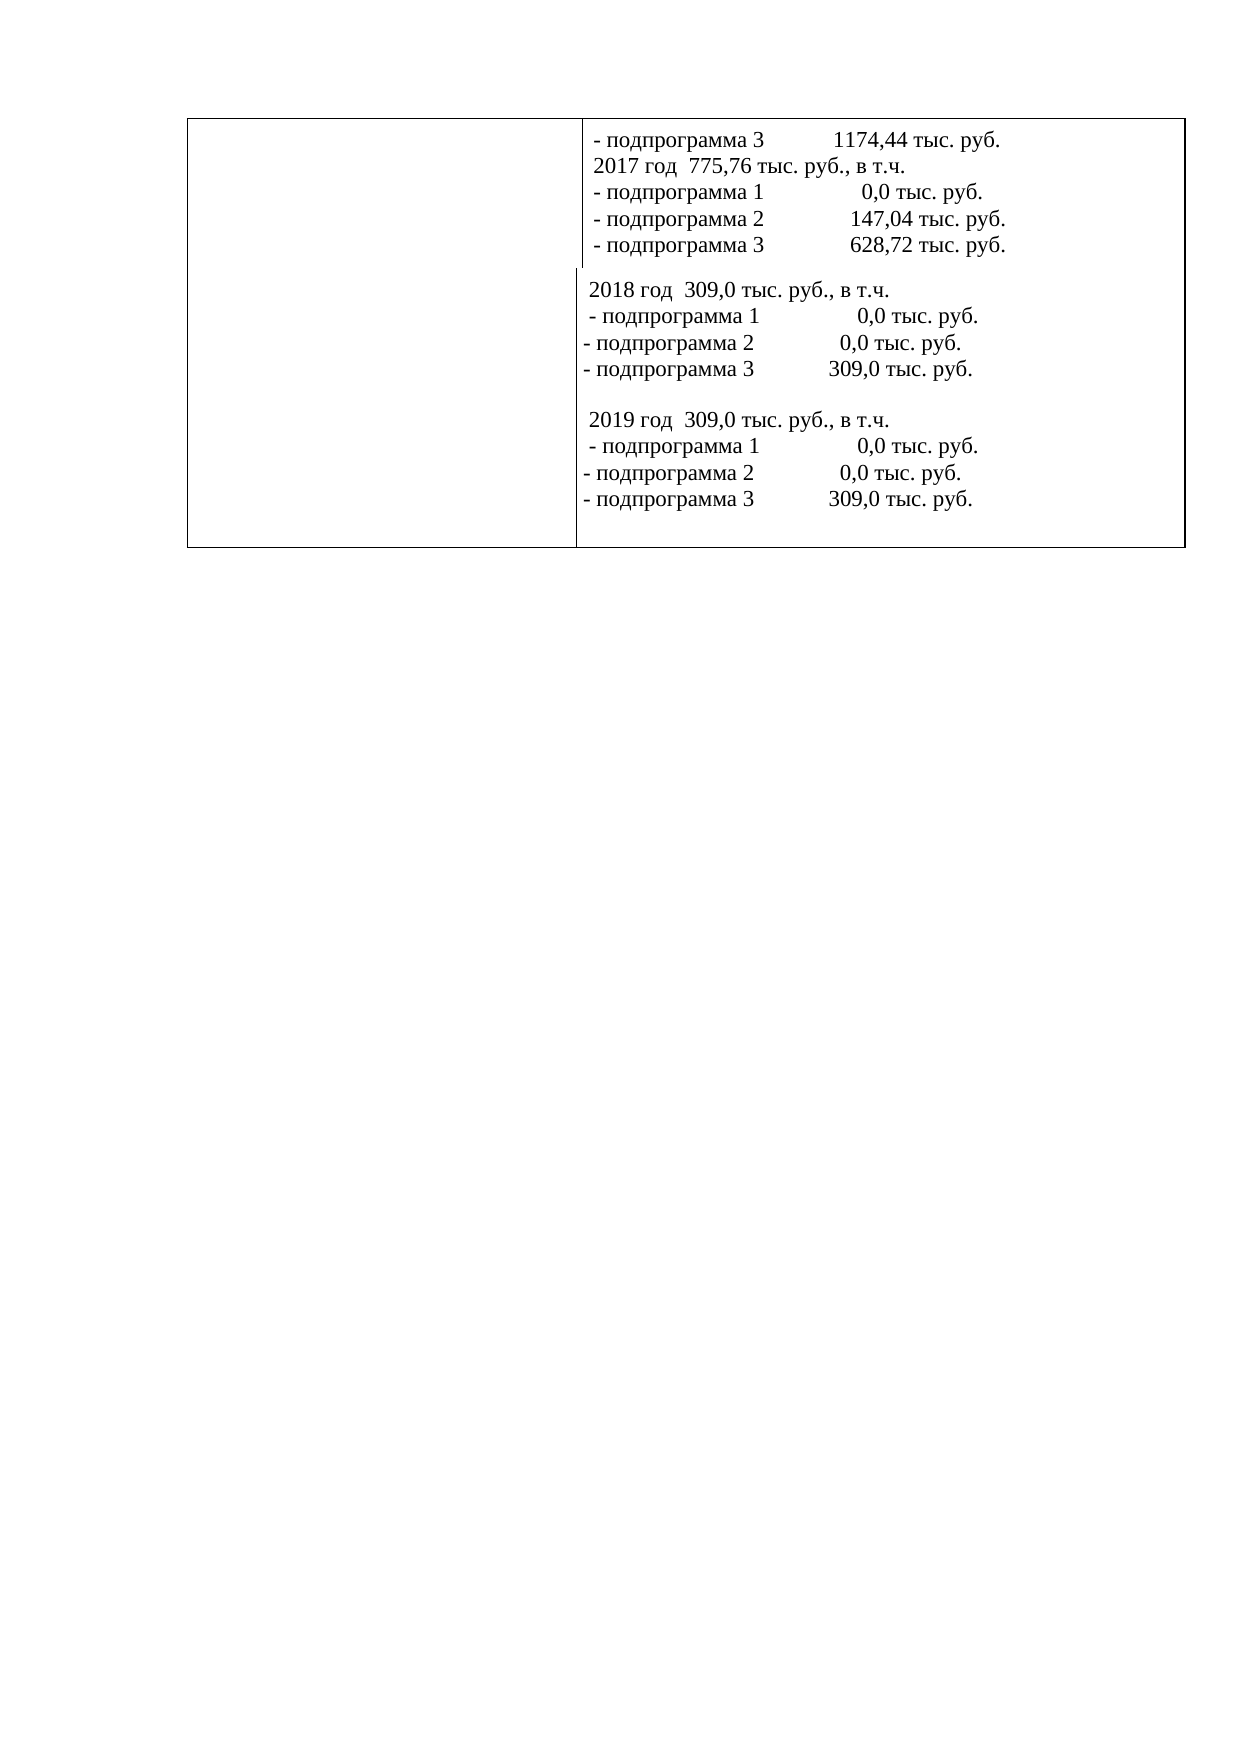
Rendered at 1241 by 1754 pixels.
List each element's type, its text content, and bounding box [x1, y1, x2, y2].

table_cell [188, 119, 582, 268]
table_cell 2018 год 309,0 тыс. руб., в т.ч. - подпрограмма 1 0,0 тыс. руб. - подпрограмма 2 0,0 тыс. руб. - подпрограмма 3 309,0 тыс. руб. 2019 год 309,0 тыс. руб., в т.ч. - подпрограмма 1 0,0 тыс. руб. - подпрограмма 2 0,0 тыс. руб. - подпрограмма 3 309,0 тыс. руб. [577, 268, 1184, 547]
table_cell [583, 119, 1184, 268]
table_cell [188, 268, 576, 547]
